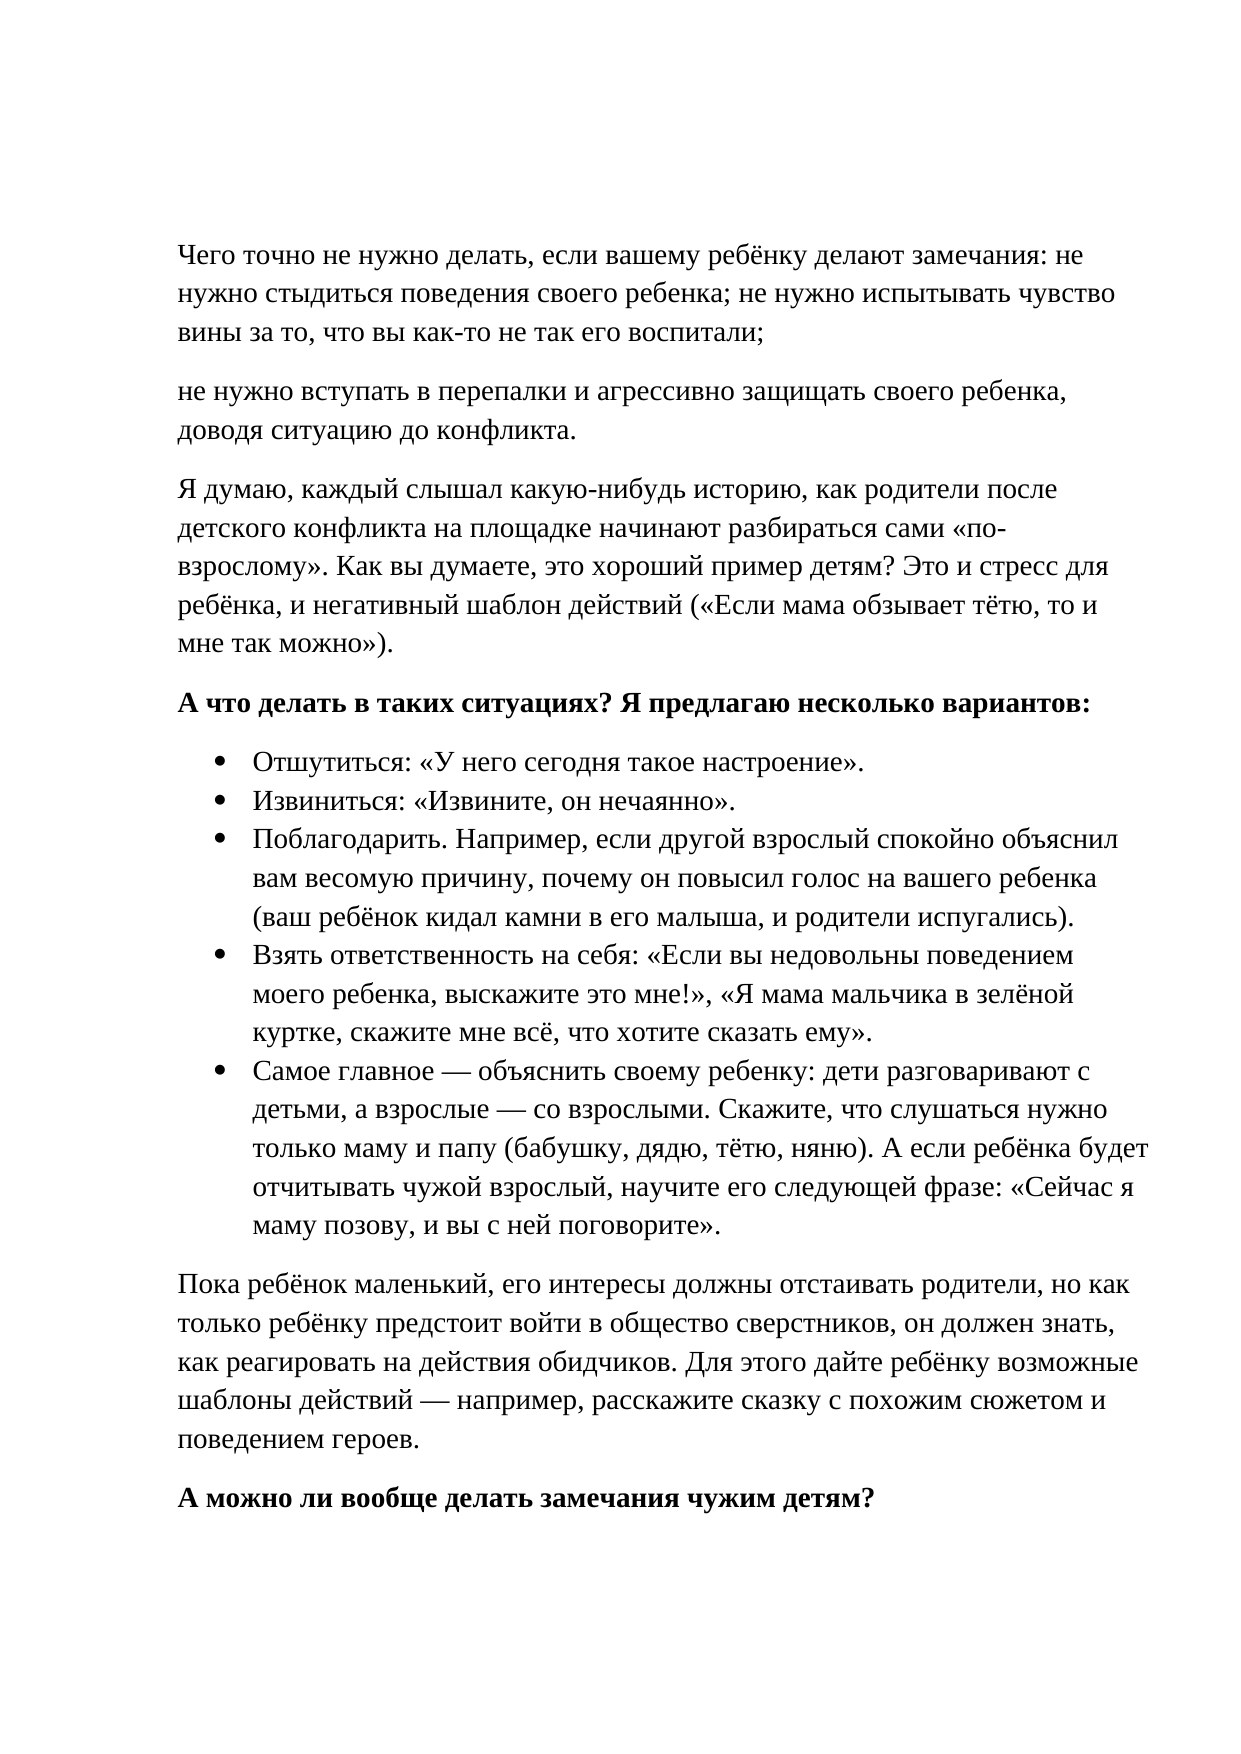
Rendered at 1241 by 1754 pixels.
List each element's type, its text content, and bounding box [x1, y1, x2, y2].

list Самое главное — объяснить своему ребенку: дети разговаривают с детьми, а взрослые — со взрослыми. Скажите, что слушаться нужно только маму и папу (бабушку, дядю, тётю, няню). А если ребёнка будет отчитывать чужой взрослый, научите его следующей фразе: «Сейчас я маму позову, и вы с ней поговорите». [215, 1053, 1152, 1241]
text А что делать в таких ситуациях? Я предлагаю несколько вариантов: [177, 685, 1152, 718]
list Взять ответственность на себя: «Если вы недовольны поведением моего ребенка, выскажите это мне!», «Я мама мальчика в зелёной куртке, скажите мне всё, что хотите сказать ему». [215, 937, 1152, 1048]
text Я думаю, каждый слышал какую-нибудь историю, как родители после детского конфликта на площадке начинают разбираться сами «по-взрослому». Как вы думаете, это хороший пример детям? Это и стресс для ребёнка, и негативный шаблон действий («Если мама обзывает тётю, то и мне так можно»). [177, 471, 1152, 659]
text А можно ли вообще делать замечания чужим детям? [177, 1480, 1152, 1514]
text Чего точно не нужно делать, если вашему ребёнку делают замечания: не нужно стыдиться поведения своего ребенка; не нужно испытывать чувство вины за то, что вы как-то не так его воспитали; [177, 237, 1152, 347]
text не нужно вступать в перепалки и агрессивно защищать своего ребенка, доводя ситуацию до конфликта. [177, 373, 1152, 445]
list Поблагодарить. Например, если другой взрослый спокойно объяснил вам весомую причину, почему он повысил голос на вашего ребенка (ваш ребёнок кидал камни в его малыша, и родители испугались). [215, 821, 1152, 932]
list Извиниться: «Извините, он нечаянно». [215, 783, 1152, 816]
text Пока ребёнок маленький, его интересы должны отстаивать родители, но как только ребёнку предстоит войти в общество сверстников, он должен знать, как реагировать на действия обидчиков. Для этого дайте ребёнку возможные шаблоны действий — например, расскажите сказку с похожим сюжетом и поведением героев. [177, 1267, 1152, 1454]
list Отшутиться: «У него сегодня такое настроение». [215, 744, 1152, 778]
